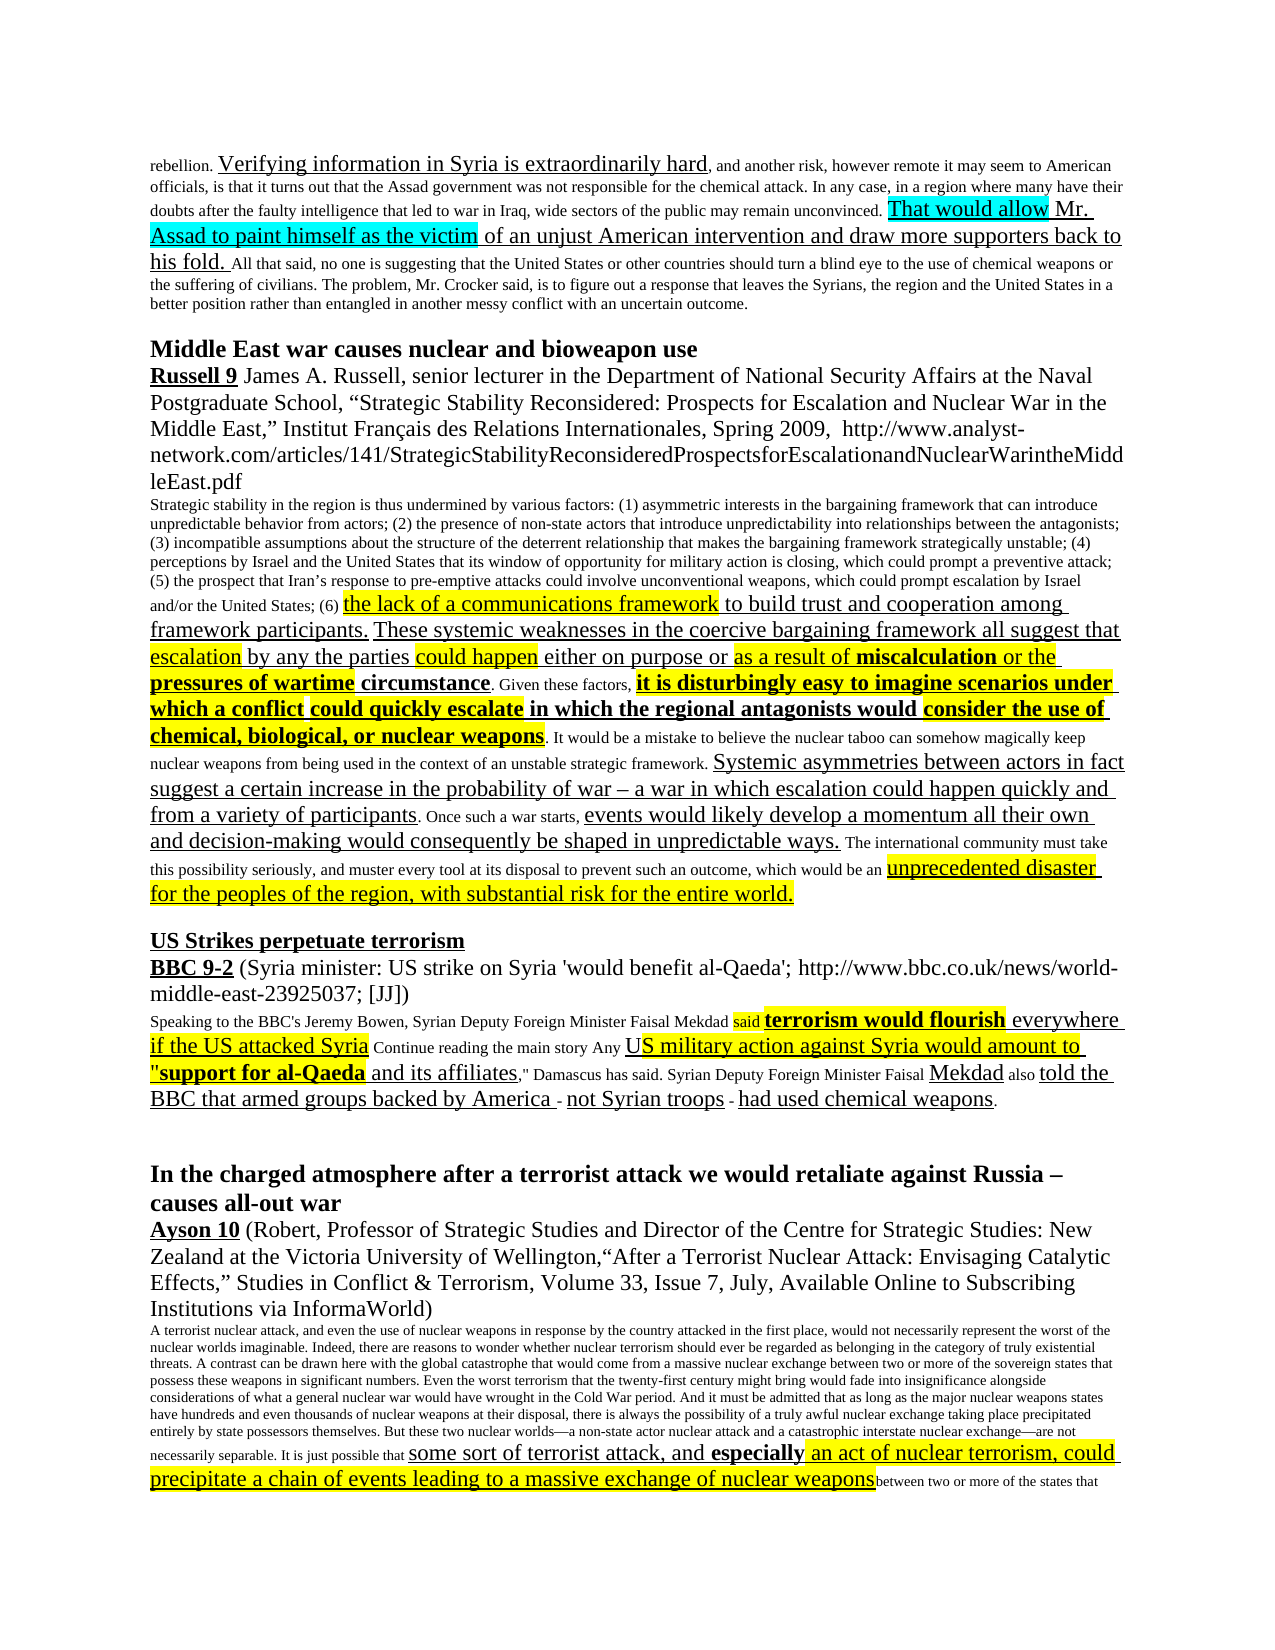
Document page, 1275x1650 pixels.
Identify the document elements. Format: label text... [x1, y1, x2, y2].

text Strategic stability in the region is thus undermined by various factors: (1) asymmetric interests in the bargaining framework that can introduce unpredictable behavior from actors; (2) the presence of non-state actors that introduce unpredictability into relationships between the antagonists; (3) incompatible assumptions about the structure of the deterrent relationship that makes the bargaining framework strategically unstable; (4) perceptions by Israel and the United States that its window of opportunity for military action is closing, which could prompt a preventive attack; (5) the prospect that Iran’s response to pre-emptive attacks could involve unconventional weapons, which could prompt escalation by Israel and/or the United States; (6) the lack of a communications framework to build trust and cooperation among framework participants. These systemic weaknesses in the coercive bargaining framework all suggest that escalation by any the parties could happen either on purpose or as a result of miscalculation or the pressures of wartime circumstance. Given these factors, it is disturbingly easy to imagine scenarios under which a conflict could quickly escalate in which the regional antagonists would consider the use of chemical, biological, or nuclear weapons. It would be a mistake to believe the nuclear taboo can somehow magically keep nuclear weapons from being used in the context of an unstable strategic framework. Systemic asymmetries between actors in fact suggest a certain increase in the probability of war – a war in which escalation could happen quickly and from a variety of participants. Once such a war starts, events would likely develop a momentum all their own and decision-making would consequently be shaped in unpredictable ways. The international community must take this possibility seriously, and muster every tool at its disposal to prevent such an outcome, which would be an unprecedented disaster for the peoples of the region, with substantial risk for the entire world. [150, 494, 1125, 906]
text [150, 150, 1125, 313]
subtitle Middle East war causes nuclear and bioweapon use [150, 334, 1125, 362]
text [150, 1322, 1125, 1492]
text BBC 9-2 (Syria minister: US strike on Syria 'would benefit al-Qaeda'; http://www.bbc.co.uk/news/world-middle-east-23925037; [JJ]) [150, 953, 1125, 1006]
text Ayson 10 (Robert, Professor of Strategic Studies and Director of the Centre for Strategic Studies: New Zealand at the Victoria University of Wellington,“After a Terrorist Nuclear Attack: Envisaging Catalytic Effects,” Studies in Conflict & Terrorism, Volume 33, Issue 7, July, Available Online to Subscribing Institutions via InformaWorld) [150, 1216, 1125, 1322]
subtitle In the charged atmosphere after a terrorist attack we would retaliate against Russia – causes all-out war [150, 1159, 1125, 1216]
text Russell 9 James A. Russell, senior lecturer in the Department of National Security Affairs at the Naval Postgraduate School, “Strategic Stability Reconsidered: Prospects for Escalation and Nuclear War in the Middle East,” Institut Français des Relations Internationales, Spring 2009, http://www.analyst-network.com/articles/141/StrategicStabilityReconsideredProspectsforEscalationandNuclearWarintheMiddleEast.pdf [150, 362, 1125, 494]
subtitle US Strikes perpetuate terrorism [150, 927, 1125, 953]
text Speaking to the BBC's Jeremy Bowen, Syrian Deputy Foreign Minister Faisal Mekdad said terrorism would flourish everywhere if the US attacked Syria Continue reading the main story Any US military action against Syria would amount to "support for al-Qaeda and its affiliates," Damascus has said. Syrian Deputy Foreign Minister Faisal Mekdad also told the BBC that armed groups backed by America - not Syrian troops - had used chemical weapons. [150, 1006, 1125, 1112]
